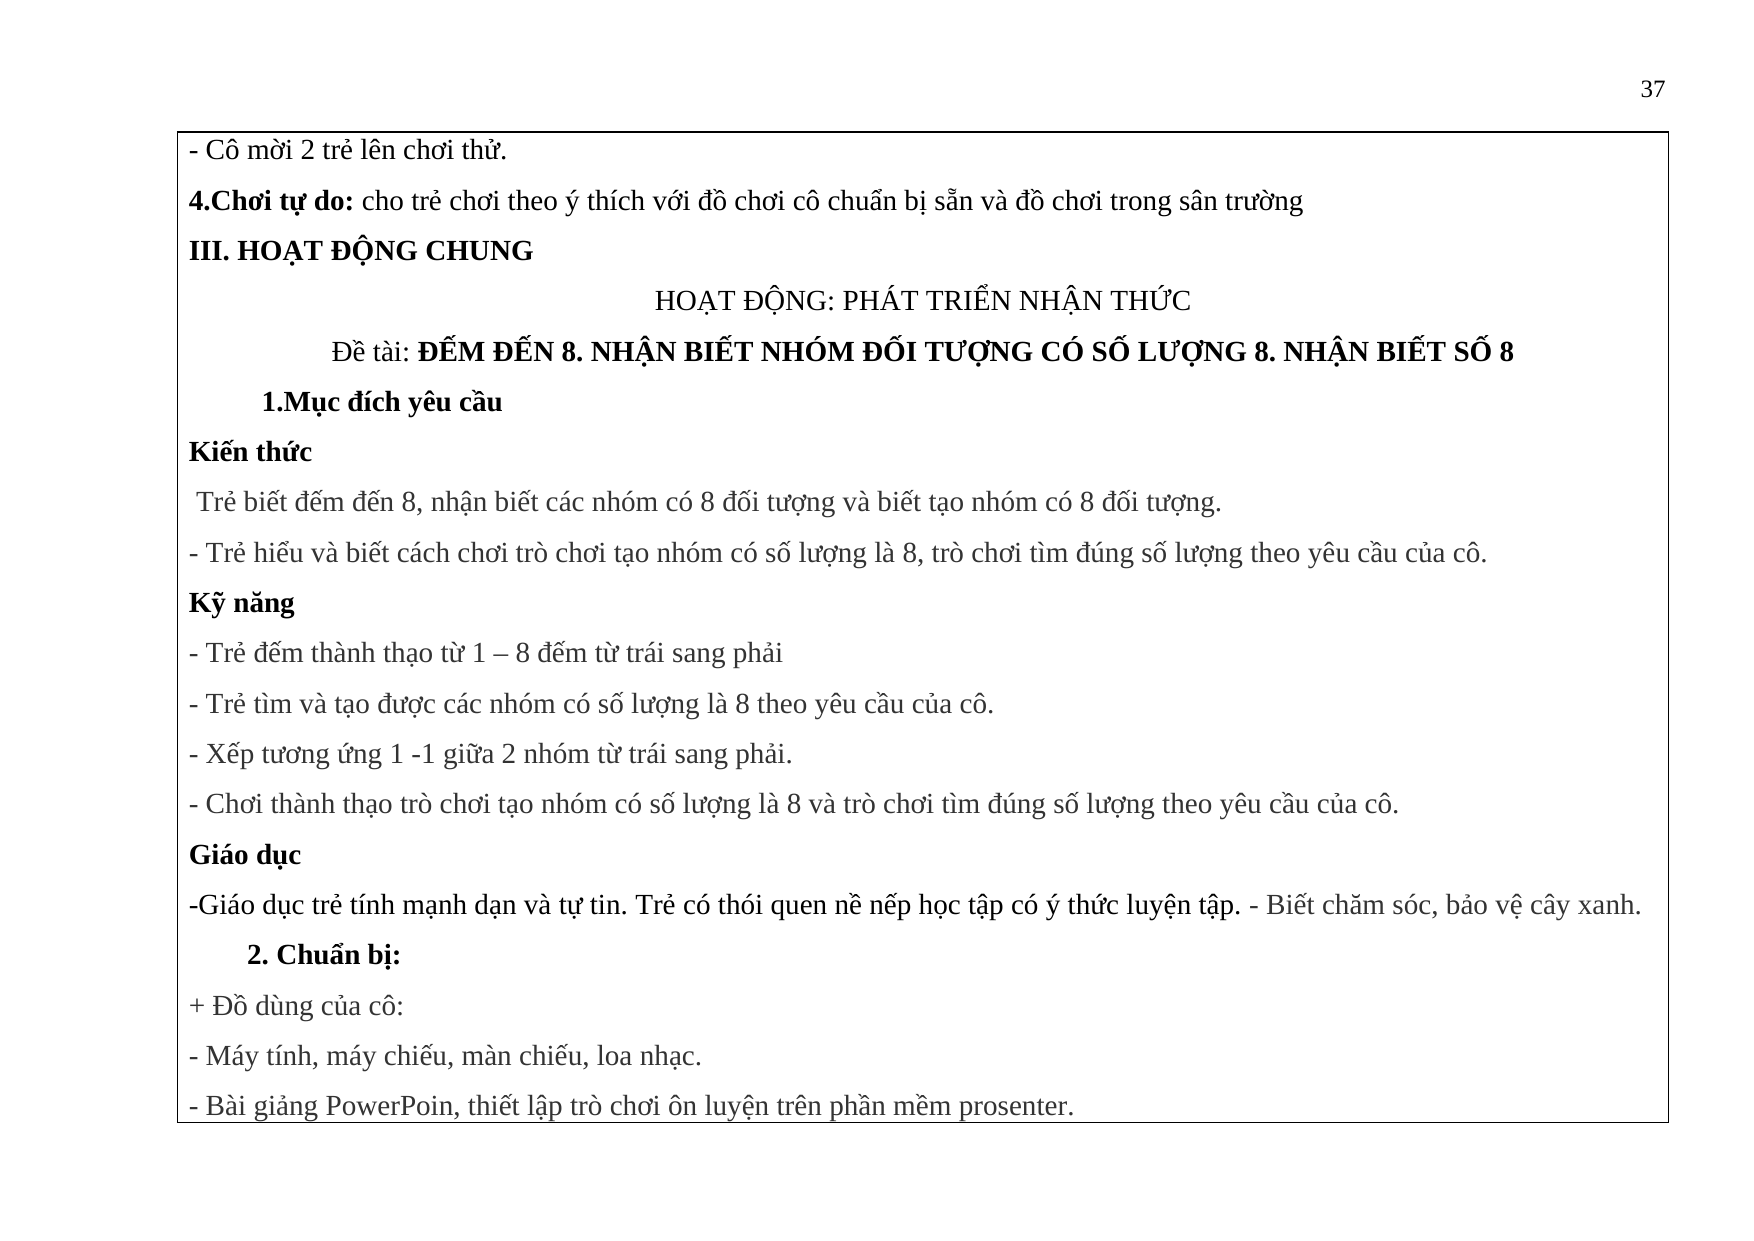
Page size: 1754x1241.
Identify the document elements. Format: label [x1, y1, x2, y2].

table_cell [178, 133, 1668, 1122]
